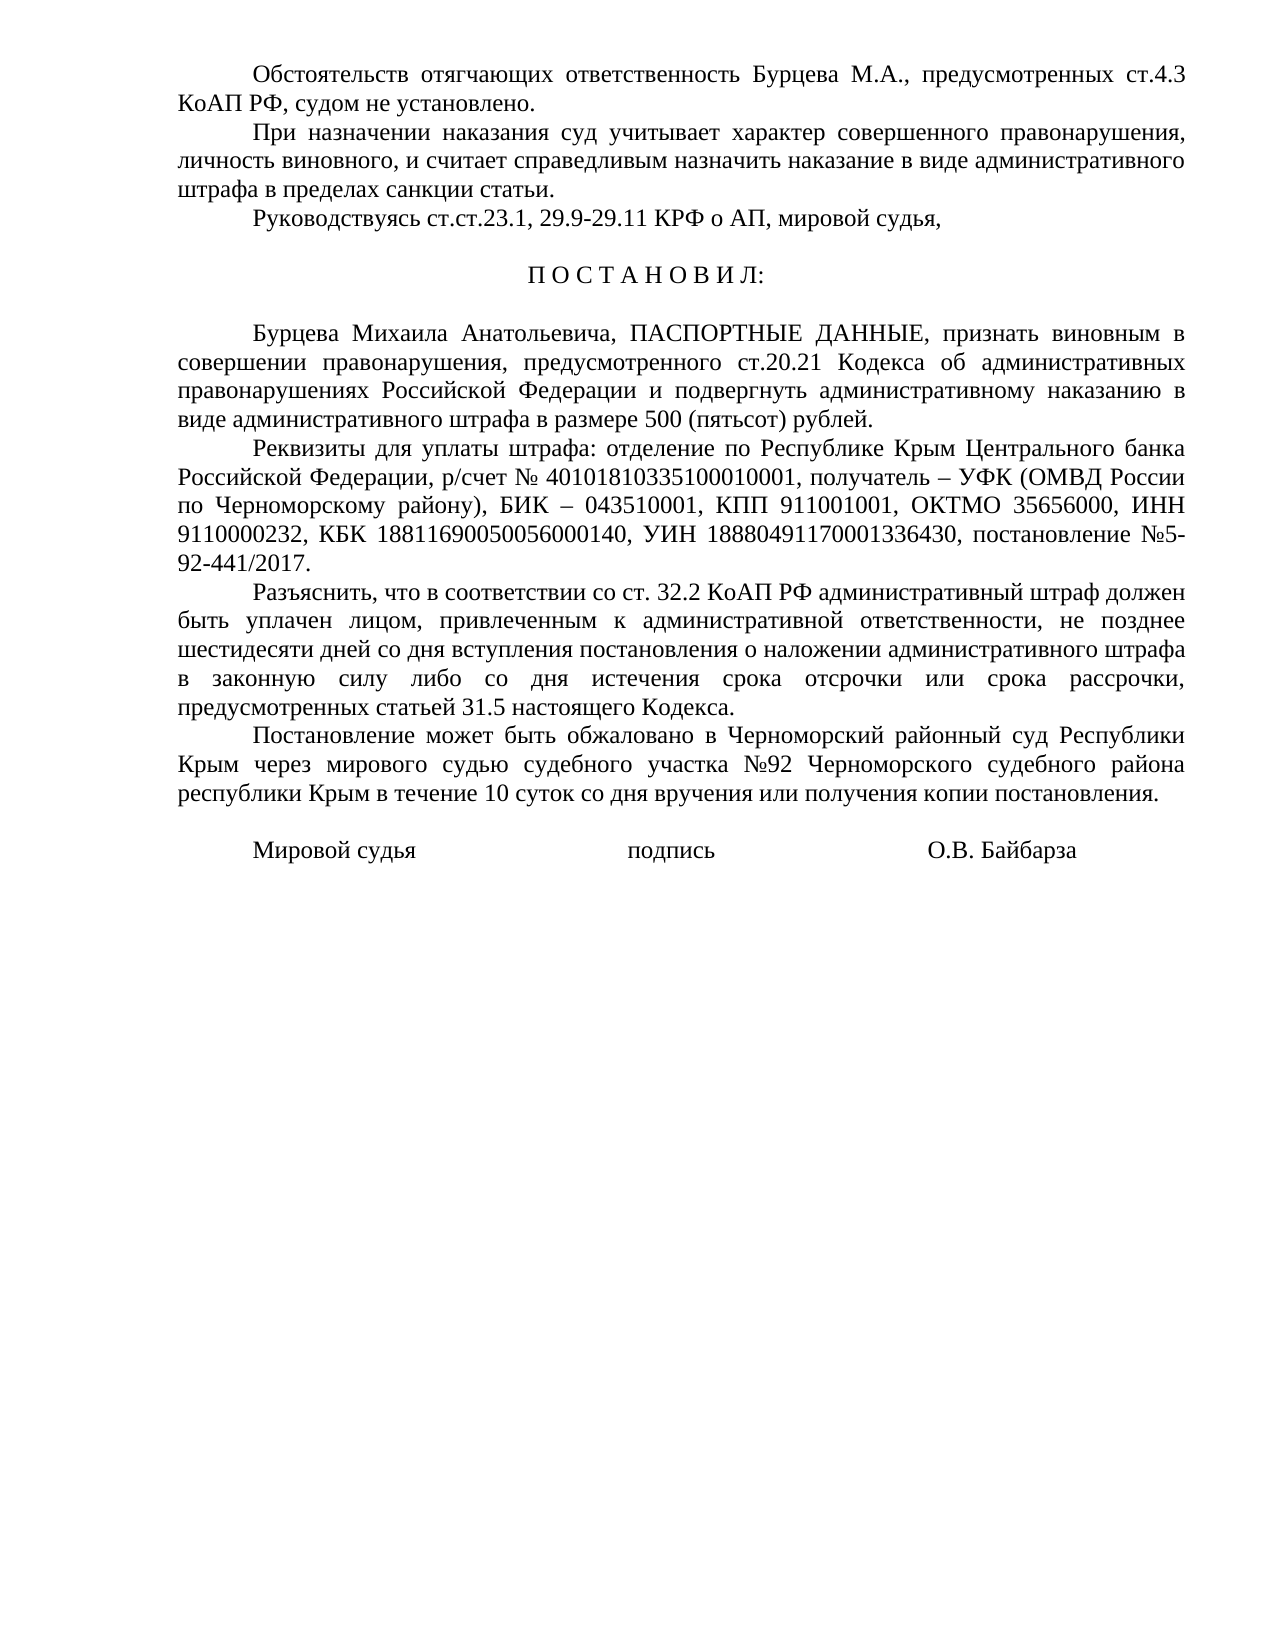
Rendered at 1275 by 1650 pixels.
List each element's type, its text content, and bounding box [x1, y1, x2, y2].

text Реквизиты для уплаты штрафа: отделение по Республике Крым Центрального банка Российской Федерации, р/счет № 40101810335100010001, получатель – УФК (ОМВД России по Черноморскому району), БИК – 043510001, КПП 911001001, ОКТМО 35656000, ИНН 9110000232, КБК 18811690050056000140, УИН 18880491170001336430, постановление №5-92-441/2017. [177, 433, 1186, 577]
text Бурцева Михаила Анатольевича, ПАСПОРТНЫЕ ДАННЫЕ, признать виновным в совершении правонарушения, предусмотренного ст.20.21 Кодекса об административных правонарушениях Российской Федерации и подвергнуть административному наказанию в виде административного штрафа в размере 500 (пятьсот) рублей. [177, 318, 1186, 433]
text Руководствуясь ст.ст.23.1, 29.9-29.11 КРФ о АП, мировой судья, [177, 203, 1186, 232]
text Разъяснить, что в соответствии со ст. 32.2 КоАП РФ административный штраф должен быть уплачен лицом, привлеченным к административной ответственности, не позднее шестидесяти дней со дня вступления постановления о наложении административного штрафа в законную силу либо со дня истечения срока отсрочки или срока рассрочки, предусмотренных статьей 31.5 настоящего Кодекса. [177, 577, 1186, 720]
text П О С Т А Н О В И Л: [177, 260, 1186, 289]
text Мировой судья подпись О.В. Байбарза [177, 835, 1186, 864]
text Постановление может быть обжаловано в Черноморский районный суд Республики Крым через мирового судью судебного участка №92 Черноморского судебного района республики Крым в течение 10 суток со дня вручения или получения копии постановления. [177, 720, 1186, 807]
text Обстоятельств отягчающих ответственность Бурцева М.А., предусмотренных ст.4.3 КоАП РФ, судом не установлено. [177, 59, 1186, 117]
text При назначении наказания суд учитывает характер совершенного правонарушения, личность виновного, и считает справедливым назначить наказание в виде административного штрафа в пределах санкции статьи. [177, 117, 1186, 203]
